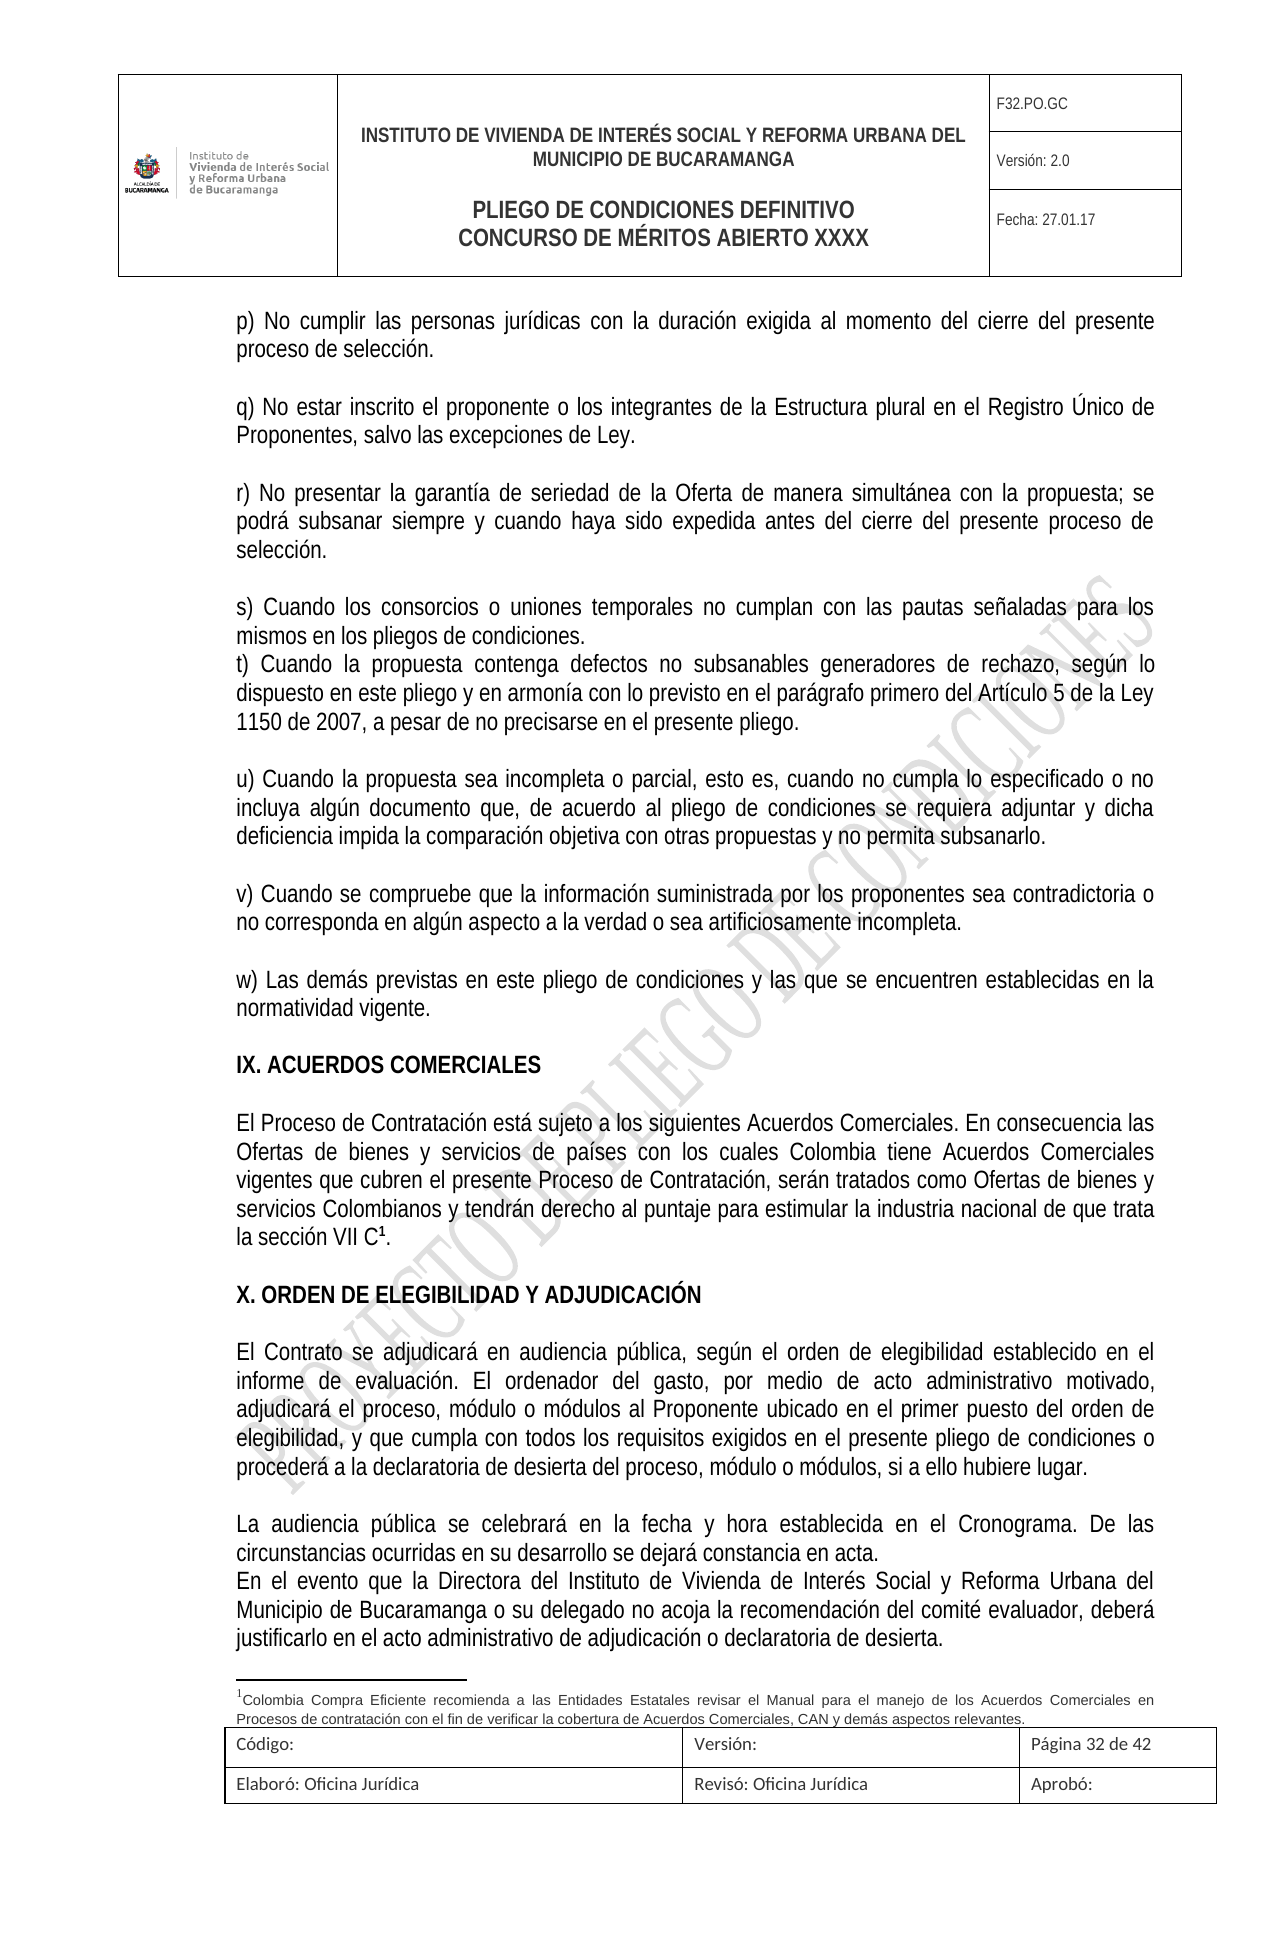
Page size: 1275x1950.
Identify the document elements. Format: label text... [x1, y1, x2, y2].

subtitle X. ORDEN DE ELEGIBILIDAD Y ADJUDICACIÓN [236, 1280, 1157, 1308]
text w) Las demás previstas en este pliego de condiciones y las que se encuentren establecidas en la normatividad vigente. [236, 964, 1157, 1022]
text u) Cuando la propuesta sea incompleta o parcial, esto es, cuando no cumpla lo especificado o no incluya algún documento que, de acuerdo al pliego de condiciones se requiera adjuntar y dicha deficiencia impida la comparación objetiva con otras propuestas y no permita subsanarlo. [236, 764, 1157, 850]
text v) Cuando se compruebe que la información suministrada por los proponentes sea contradictoria o no corresponda en algún aspecto a la verdad o sea artificiosamente incompleta. [236, 879, 1157, 936]
text t) Cuando la propuesta contenga defectos no subsanables generadores de rechazo, según lo dispuesto en este pliego y en armonía con lo previsto en el parágrafo primero del Artículo 5 de la Ley 1150 de 2007, a pesar de no precisarse en el presente pliego. [236, 649, 1157, 735]
text s) Cuando los consorcios o uniones temporales no cumplan con las pautas señaladas para los mismos en los pliegos de condiciones. [236, 592, 1157, 649]
text q) No estar inscrito el proponente o los integrantes de la Estructura plural en el Registro Único de Proponentes, salvo las excepciones de Ley. [236, 392, 1157, 449]
text En el evento que la Directora del Instituto de Vivienda de Interés Social y Reforma Urbana del Municipio de Bucaramanga o su delegado no acoja la recomendación del comité evaluador, deberá justificarlo en el acto administrativo de adjudicación o declaratoria de desierta. [236, 1566, 1157, 1652]
text La audiencia pública se celebrará en la fecha y hora establecida en el Cronograma. De las circunstancias ocurridas en su desarrollo se dejará constancia en acta. [236, 1509, 1157, 1566]
text r) No presentar la garantía de seriedad de la Oferta de manera simultánea con la propuesta; se podrá subsanar siempre y cuando haya sido expedida antes del cierre del presente proceso de selección. [236, 478, 1157, 563]
text p) No cumplir las personas jurídicas con la duración exigida al momento del cierre del presente proceso de selección. [236, 306, 1157, 363]
subtitle IX. ACUERDOS COMERCIALES [236, 1051, 1157, 1079]
text El Proceso de Contratación está sujeto a los siguientes Acuerdos Comerciales. En consecuencia las Ofertas de bienes y servicios de países con los cuales Colombia tiene Acuerdos Comerciales vigentes que cubren el presente Proceso de Contratación, serán tratados como Ofertas de bienes y servicios Colombianos y tendrán derecho al puntaje para estimular la industria nacional de que trata la sección VII C. [236, 1108, 1157, 1251]
text El Contrato se adjudicará en audiencia pública, según el orden de elegibilidad establecido en el informe de evaluación. El ordenador del gasto, por medio de acto administrativo motivado, adjudicará el proceso, módulo o módulos al Proponente ubicado en el primer puesto del orden de elegibilidad, y que cumpla con todos los requisitos exigidos en el presente pliego de condiciones o procederá a la declaratoria de desierta del proceso, módulo o módulos, si a ello hubiere lugar. [236, 1337, 1157, 1480]
picture [125, 147, 329, 199]
